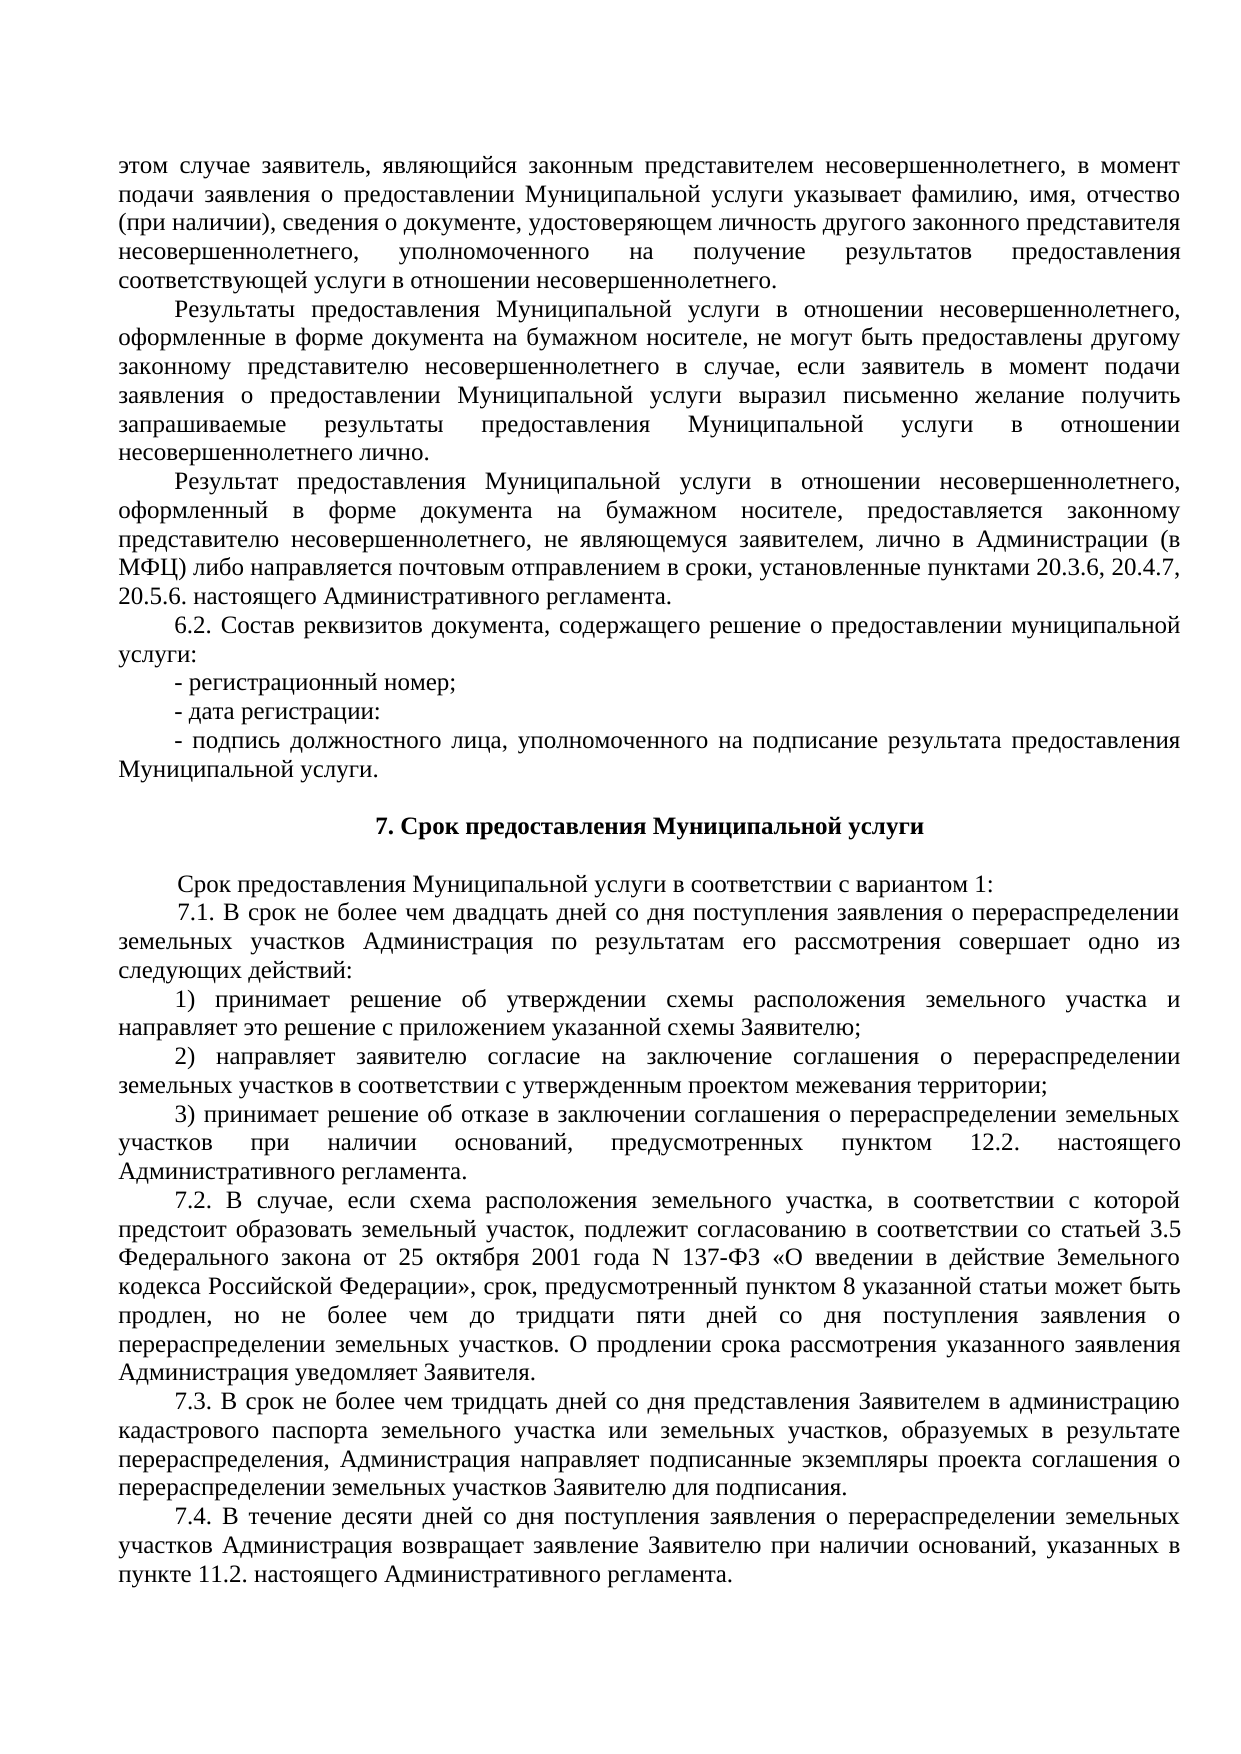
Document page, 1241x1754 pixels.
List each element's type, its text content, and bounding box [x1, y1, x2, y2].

text Результаты предоставления Муниципальной услуги в отношении несовершеннолетнего, оформленные в форме документа на бумажном носителе, не могут быть предоставлены другому законному представителю несовершеннолетнего в случае, если заявитель в момент подачи заявления о предоставлении Муниципальной услуги выразил письменно желание получить запрашиваемые результаты предоставления Муниципальной услуги в отношении несовершеннолетнего лично. [118, 294, 1181, 466]
text - дата регистрации: [118, 696, 1181, 725]
text - подпись должностного лица, уполномоченного на подписание результата предоставления Муниципальной услуги. [118, 725, 1181, 782]
text 6.2. Состав реквизитов документа, содержащего решение о предоставлении муниципальной услуги: [118, 610, 1181, 667]
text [118, 150, 1181, 294]
text 7. Срок предоставления Муниципальной услуги [118, 811, 1181, 840]
text 3) принимает решение об отказе в заключении соглашения о перераспределении земельных участков при наличии оснований, предусмотренных пунктом 12.2. настоящего Административного регламента. [118, 1099, 1181, 1185]
text 7.1. В срок не более чем двадцать дней со дня поступления заявления о перераспределении земельных участков Администрация по результатам его рассмотрения совершает одно из следующих действий: [118, 897, 1181, 984]
text 2) направляет заявителю согласие на заключение соглашения о перераспределении земельных участков в соответствии с утвержденным проектом межевания территории; [118, 1041, 1181, 1099]
text 7.2. В случае, если схема расположения земельного участка, в соответствии с которой предстоит образовать земельный участок, подлежит согласованию в соответствии со статьей 3.5 Федерального закона от 25 октября 2001 года N 137-ФЗ «О введении в действие Земельного кодекса Российской Федерации», срок, предусмотренный пунктом 8 указанной статьи может быть продлен, но не более чем до тридцати пяти дней со дня поступления заявления о перераспределении земельных участков. О продлении срока рассмотрения указанного заявления Администрация уведомляет Заявителя. [118, 1185, 1181, 1386]
text - регистрационный номер; [118, 667, 1181, 696]
text Результат предоставления Муниципальной услуги в отношении несовершеннолетнего, оформленный в форме документа на бумажном носителе, предоставляется законному представителю несовершеннолетнего, не являющемуся заявителем, лично в Администрации (в МФЦ) либо направляется почтовым отправлением в сроки, установленные пунктами 20.3.6, 20.4.7, 20.5.6. настоящего Административного регламента. [118, 466, 1181, 610]
text 1) принимает решение об утверждении схемы расположения земельного участка и направляет это решение с приложением указанной схемы Заявителю; [118, 984, 1181, 1041]
text 7.4. В течение десяти дней со дня поступления заявления о перераспределении земельных участков Администрация возвращает заявление Заявителю при наличии оснований, указанных в пункте 11.2. настоящего Административного регламента. [118, 1501, 1181, 1587]
text Срок предоставления Муниципальной услуги в соответствии с вариантом 1: [118, 869, 1181, 897]
text 7.3. В срок не более чем тридцать дней со дня представления Заявителем в администрацию кадастрового паспорта земельного участка или земельных участков, образуемых в результате перераспределения, Администрация направляет подписанные экземпляры проекта соглашения о перераспределении земельных участков Заявителю для подписания. [118, 1386, 1181, 1501]
